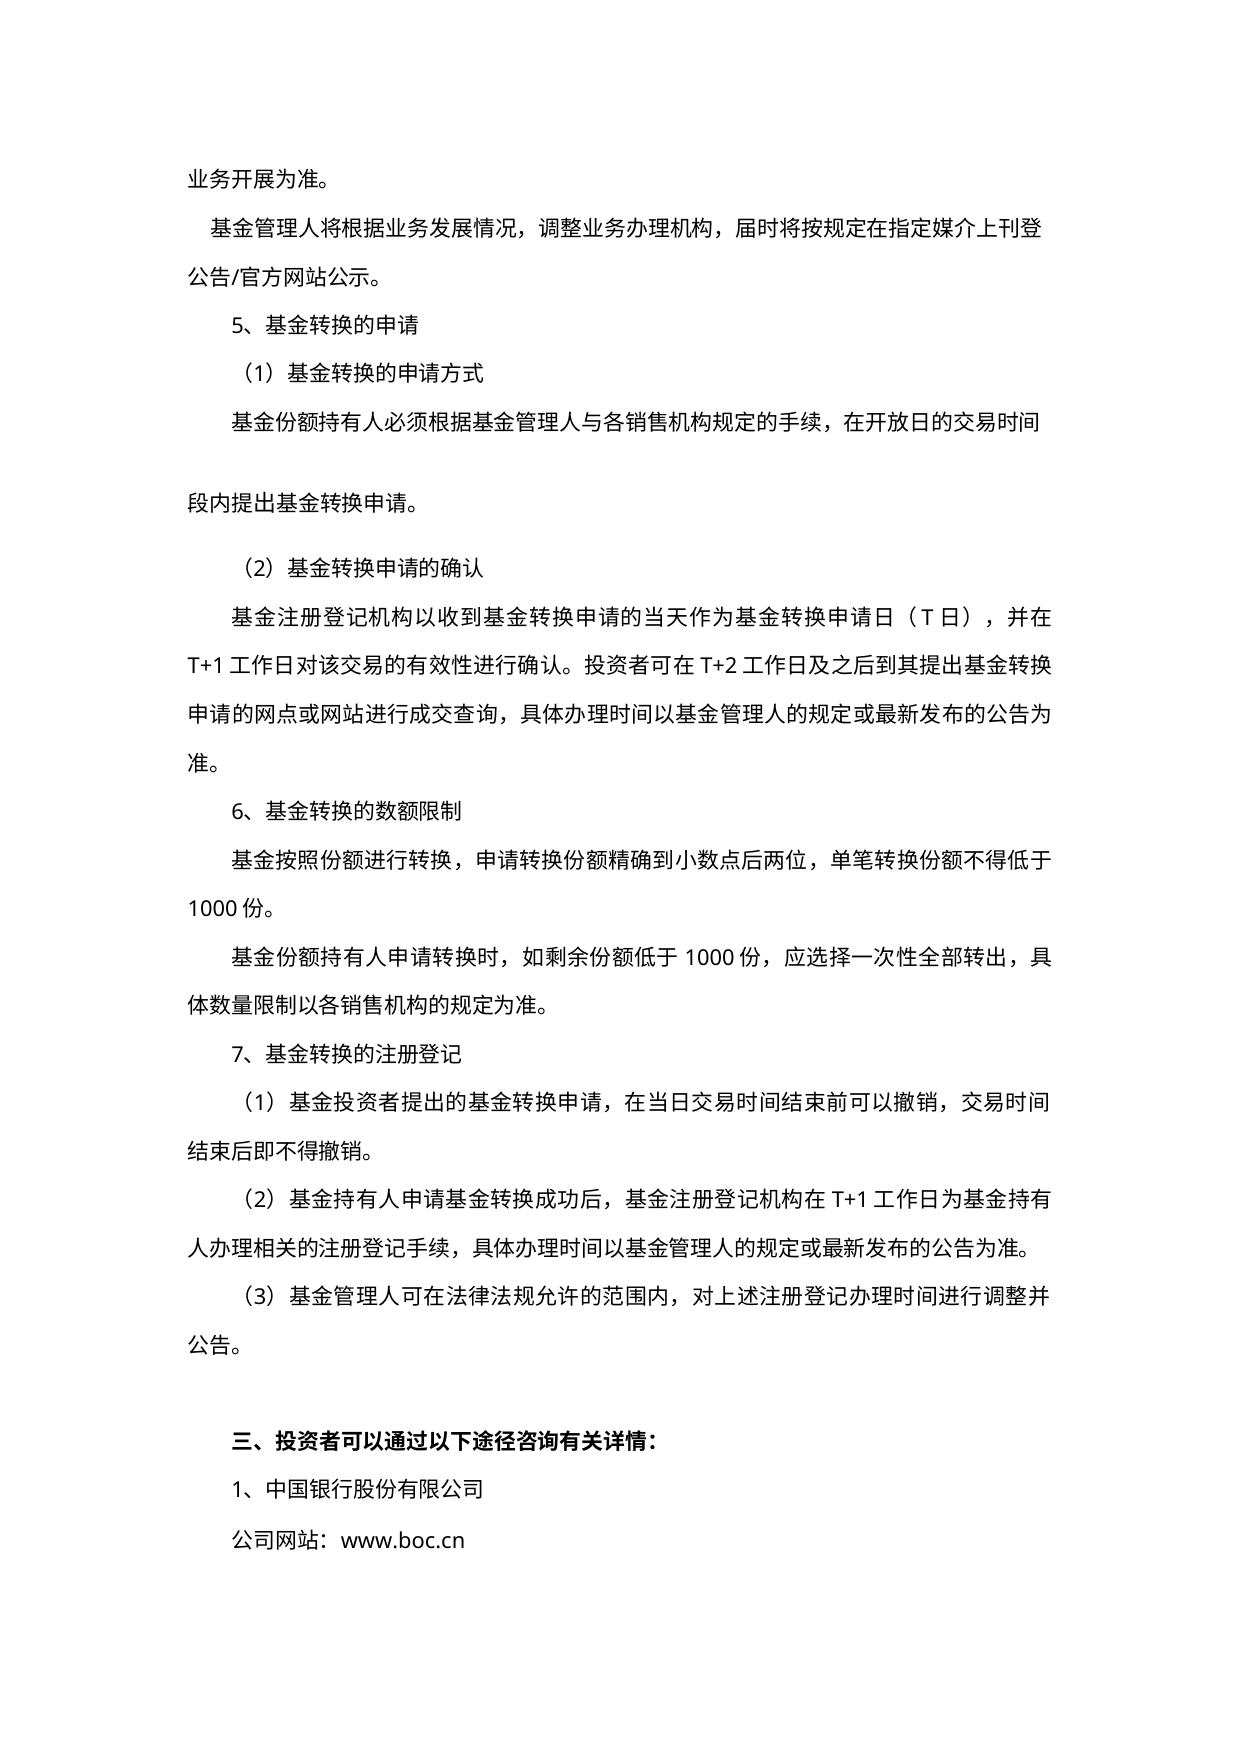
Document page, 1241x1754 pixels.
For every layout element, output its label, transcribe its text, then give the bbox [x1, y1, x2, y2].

text （1）基金投资者提出的基金转换申请，在当日交易时间结束前可以撤销，交易时间结束后即不得撤销。 [187, 1085, 1053, 1166]
text 基金份额持有人必须根据基金管理人与各销售机构规定的手续，在开放日的交易时间段内提出基金转换申请。 [187, 404, 1053, 534]
text （3）基金管理人可在法律法规允许的范围内，对上述注册登记办理时间进行调整并公告。 [187, 1279, 1053, 1360]
text 1、中国银行股份有限公司 [187, 1472, 1053, 1504]
list 三、投资者可以通过以下途径咨询有关详情： [187, 1423, 1053, 1456]
text 7、基金转换的注册登记 [187, 1036, 1053, 1069]
text （1）基金转换的申请方式 [187, 356, 1053, 389]
text 基金按照份额进行转换，申请转换份额精确到小数点后两位，单笔转换份额不得低于1000份。 [187, 842, 1053, 923]
text 基金注册登记机构以收到基金转换申请的当天作为基金转换申请日（T日），并在T+1工作日对该交易的有效性进行确认。投资者可在T+2工作日及之后到其提出基金转换申请的网点或网站进行成交查询，具体办理时间以基金管理人的规定或最新发布的公告为准。 [187, 599, 1053, 778]
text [187, 162, 1053, 292]
text 基金份额持有人申请转换时，如剩余份额低于1000份，应选择一次性全部转出，具体数量限制以各销售机构的规定为准。 [187, 939, 1053, 1021]
text （2）基金转换申请的确认 [187, 551, 1053, 583]
text 公司网站：www.boc.cn [187, 1522, 1053, 1555]
text 6、基金转换的数额限制 [187, 794, 1053, 826]
text 5、基金转换的申请 [187, 308, 1053, 340]
text （2）基金持有人申请基金转换成功后，基金注册登记机构在T+1工作日为基金持有人办理相关的注册登记手续，具体办理时间以基金管理人的规定或最新发布的公告为准。 [187, 1182, 1053, 1263]
